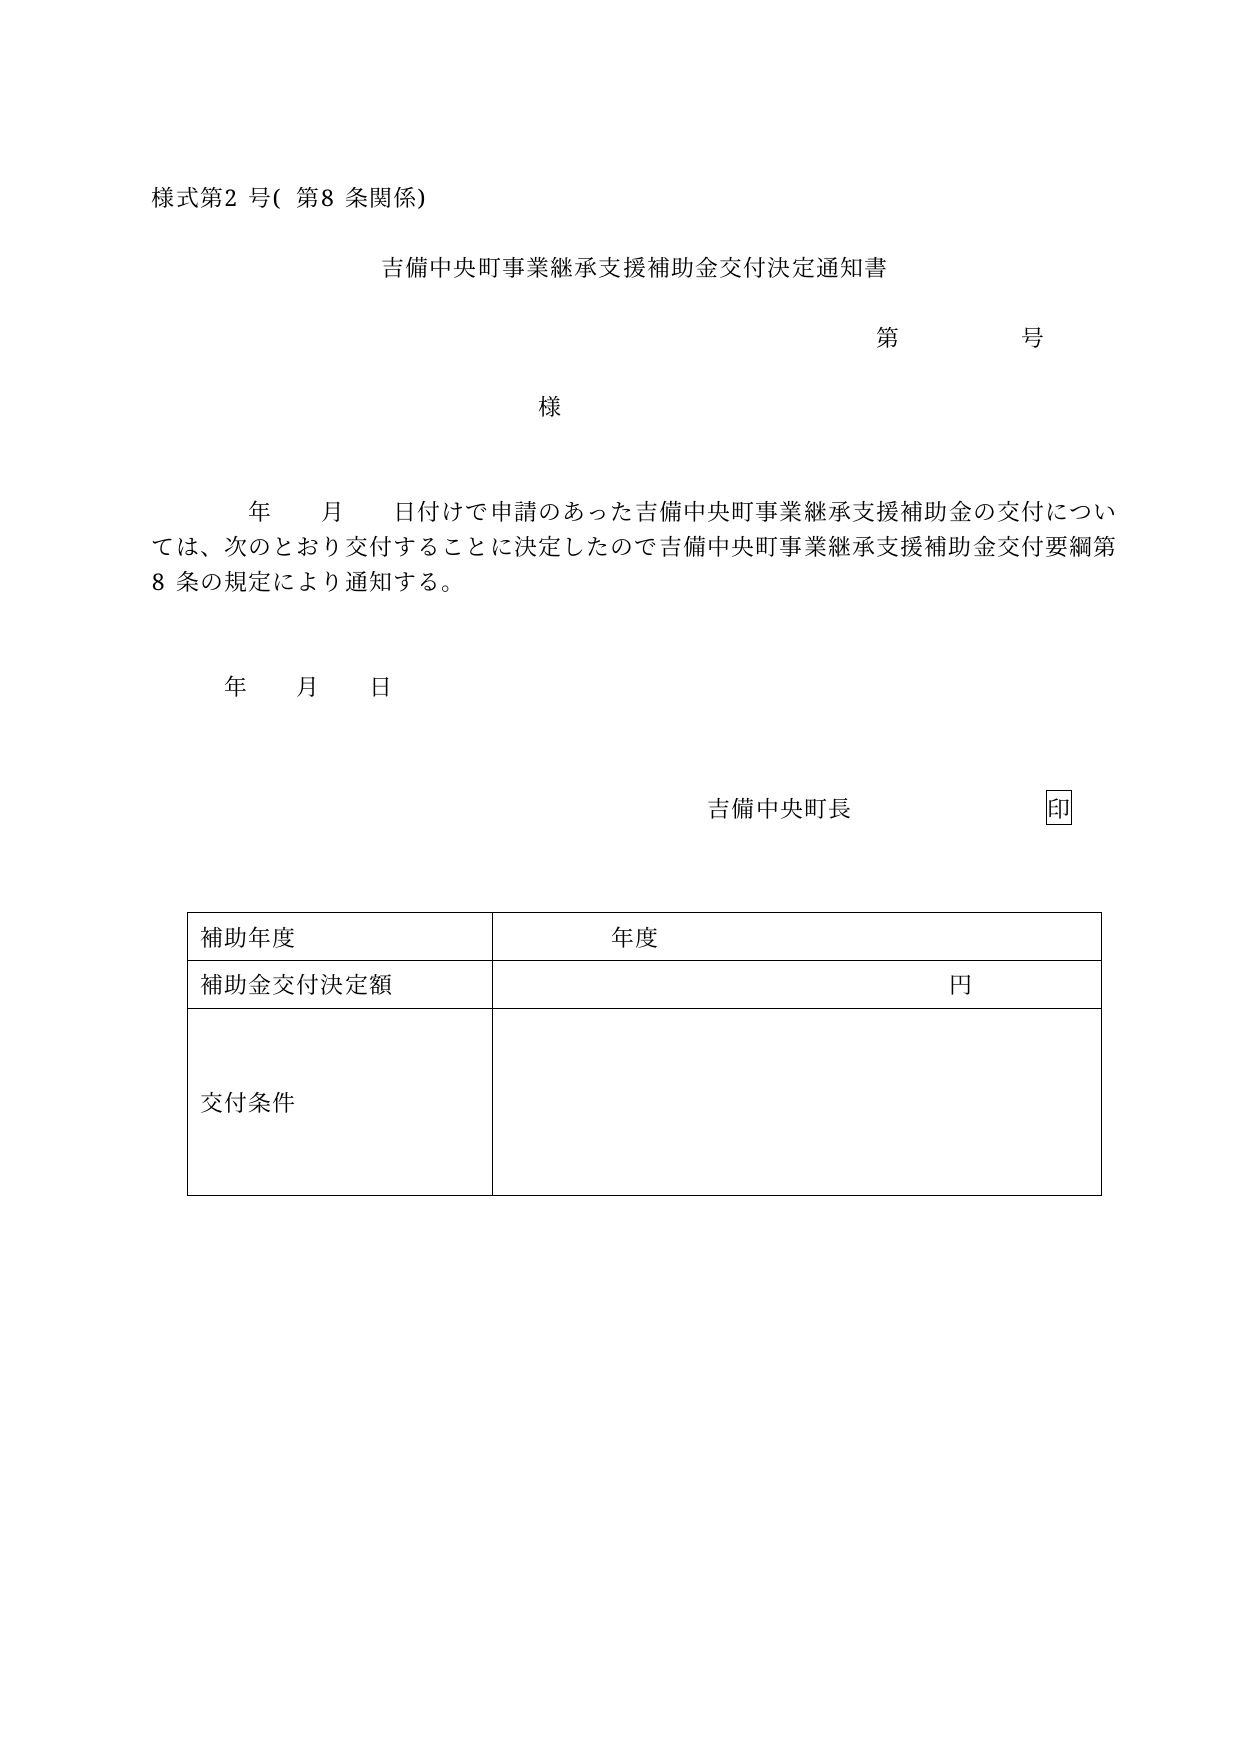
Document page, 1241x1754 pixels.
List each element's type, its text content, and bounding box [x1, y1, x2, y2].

text 吉備中央町事業継承支援補助金交付決定通知書 [152, 249, 1118, 284]
table_cell 円 [493, 961, 1101, 1007]
table_cell 交付条件 [188, 1009, 492, 1195]
text 様式第2号(第8条関係) [152, 179, 1118, 214]
text 年 月 日付けで申請のあった吉備中央町事業継承支援補助金の交付については、次のとおり交付することに決定したので吉備中央町事業継承支援補助金交付要綱第8条の規定により通知する。 [152, 493, 1118, 598]
text 吉備中央町長 印 [152, 772, 1118, 842]
table_header 補助年度 [188, 913, 492, 960]
text 様 [152, 388, 1118, 423]
text 年 月 日 [152, 668, 1118, 702]
table_header 年度 [493, 913, 1101, 960]
table_cell 補助金交付決定額 [188, 961, 492, 1007]
text 第 号 [152, 319, 1118, 353]
table_cell [493, 1009, 1101, 1195]
